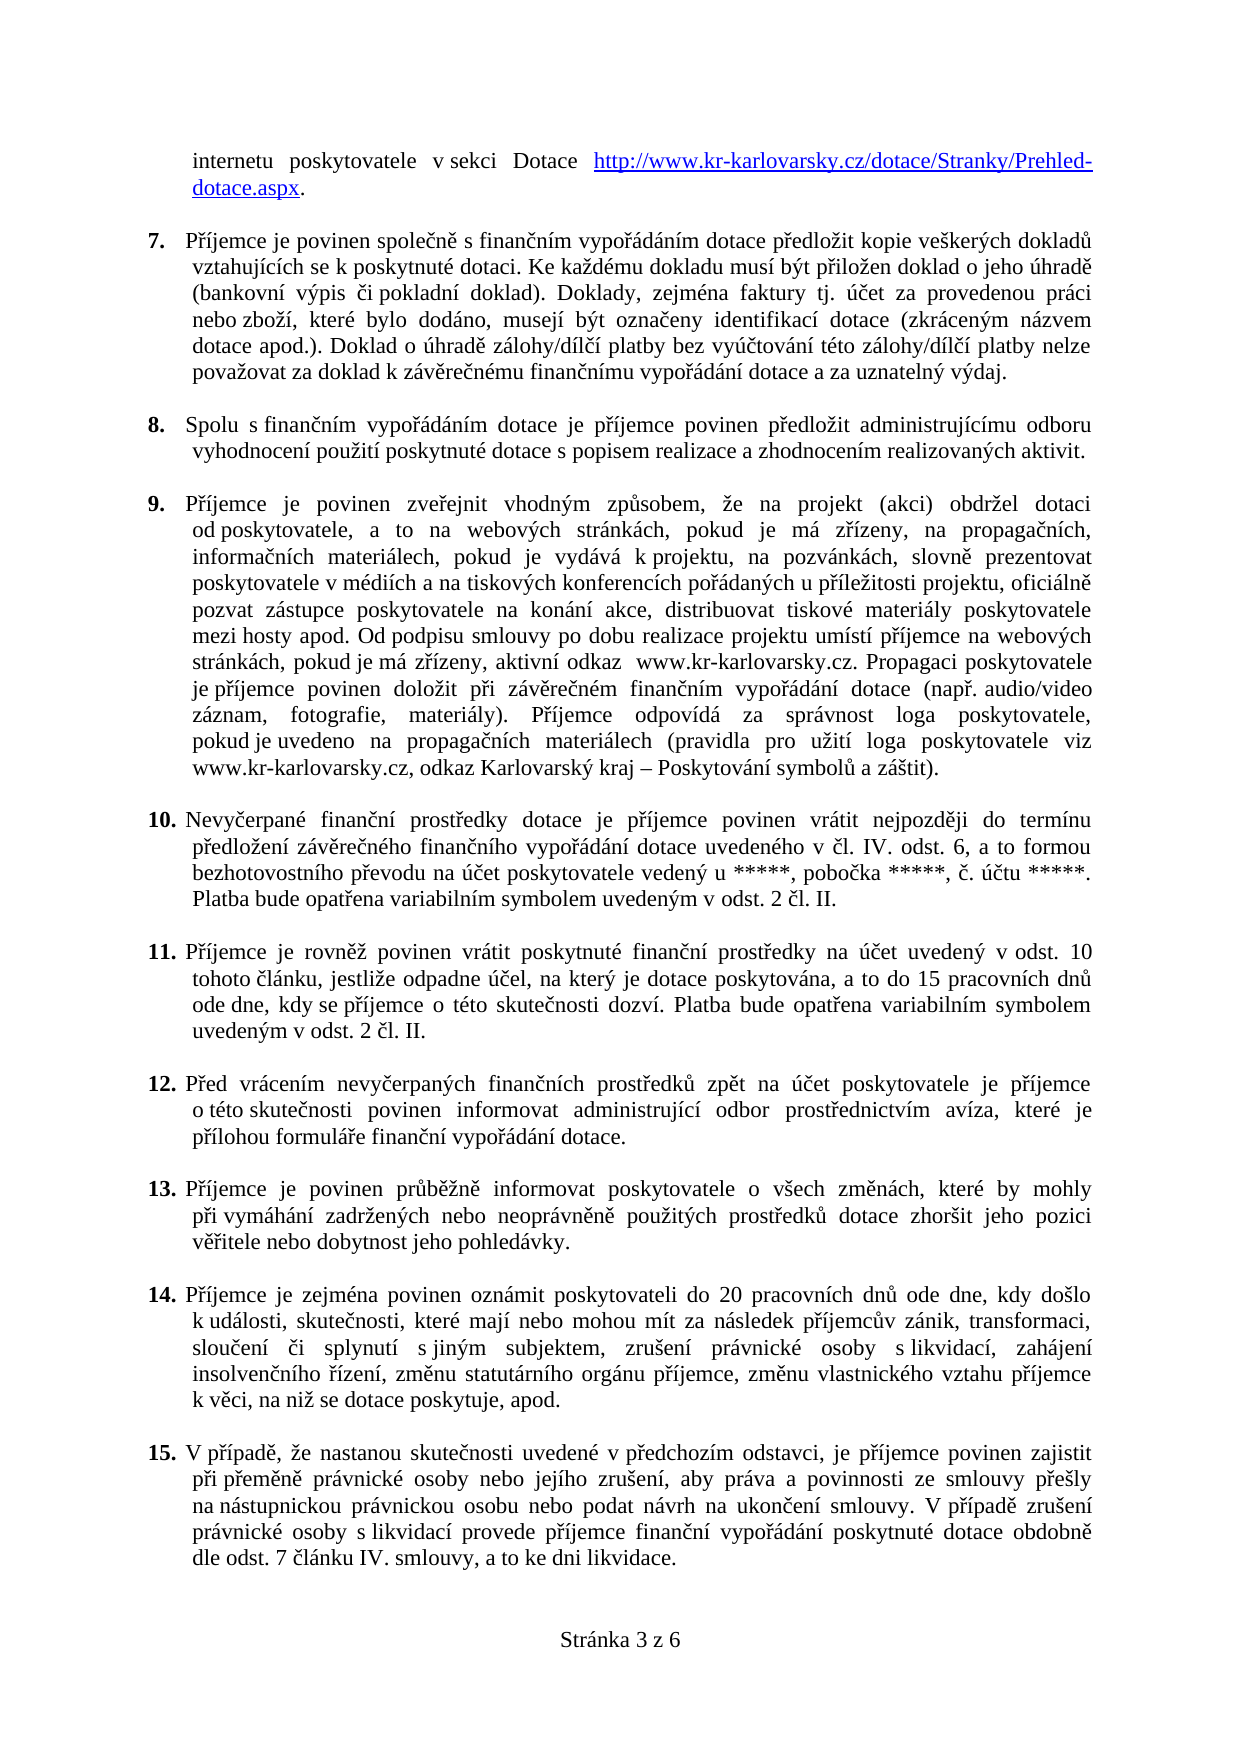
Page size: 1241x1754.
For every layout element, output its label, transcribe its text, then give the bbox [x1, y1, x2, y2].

list Spolu s finančním vypořádáním dotace je příjemce povinen předložit administrujícímu odboru vyhodnocení použití poskytnuté dotace s popisem realizace a zhodnocením realizovaných aktivit. [148, 411, 1093, 464]
list Příjemce je rovněž povinen vrátit poskytnuté finanční prostředky na účet uvedený v odst. 10 tohoto článku, jestliže odpadne účel, na který je dotace poskytována, a to do 15 pracovních dnů ode dne, kdy se příjemce o této skutečnosti dozví. Platba bude opatřena variabilním symbolem uvedeným v odst. 2 čl. II. [148, 938, 1093, 1044]
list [148, 148, 1093, 200]
list Příjemce je povinen zveřejnit vhodným způsobem, že na projekt (akci) obdržel dotaci od poskytovatele, a to na webových stránkách, pokud je má zřízeny, na propagačních, informačních materiálech, pokud je vydává k projektu, na pozvánkách, slovně prezentovat poskytovatele v médiích a na tiskových konferencích pořádaných u příležitosti projektu, oficiálně pozvat zástupce poskytovatele na konání akce, distribuovat tiskové materiály poskytovatele mezi hosty apod. Od podpisu smlouvy po dobu realizace projektu umístí příjemce na webových stránkách, pokud je má zřízeny, aktivní odkaz www.kr-karlovarsky.cz. Propagaci poskytovatele je příjemce povinen doložit při závěrečném finančním vypořádání dotace (např. audio/video záznam, fotografie, materiály). Příjemce odpovídá za správnost loga poskytovatele, pokud je uvedeno na propagačních materiálech (pravidla pro užití loga poskytovatele viz www.kr-karlovarsky.cz, odkaz Karlovarský kraj – Poskytování symbolů a záštit). [148, 490, 1093, 780]
list Příjemce je povinen společně s finančním vypořádáním dotace předložit kopie veškerých dokladů vztahujících se k poskytnuté dotaci. Ke každému dokladu musí být přiložen doklad o jeho úhradě (bankovní výpis či pokladní doklad). Doklady, zejména faktury tj. účet za provedenou práci nebo zboží, které bylo dodáno, musejí být označeny identifikací dotace (zkráceným názvem dotace apod.). Doklad o úhradě zálohy/dílčí platby bez vyúčtování této zálohy/dílčí platby nelze považovat za doklad k závěrečnému finančnímu vypořádání dotace a za uznatelný výdaj. [148, 227, 1093, 385]
list Před vrácením nevyčerpaných finančních prostředků zpět na účet poskytovatele je příjemce o této skutečnosti povinen informovat administrující odbor prostřednictvím avíza, které je přílohou formuláře finanční vypořádání dotace. [148, 1070, 1093, 1149]
list V případě, že nastanou skutečnosti uvedené v předchozím odstavci, je příjemce povinen zajistit při přeměně právnické osoby nebo jejího zrušení, aby práva a povinnosti ze smlouvy přešly na nástupnickou právnickou osobu nebo podat návrh na ukončení smlouvy. V případě zrušení právnické osoby s likvidací provede příjemce finanční vypořádání poskytnuté dotace obdobně dle odst. 7 článku IV. smlouvy, a to ke dni likvidace. [148, 1439, 1093, 1571]
list Nevyčerpané finanční prostředky dotace je příjemce povinen vrátit nejpozději do termínu předložení závěrečného finančního vypořádání dotace uvedeného v čl. IV. odst. 6, a to formou bezhotovostního převodu na účet poskytovatele vedený u *****, pobočka *****, č. účtu *****. Platba bude opatřena variabilním symbolem uvedeným v odst. 2 čl. II. [148, 806, 1093, 912]
list Příjemce je povinen průběžně informovat poskytovatele o všech změnách, které by mohly při vymáhání zadržených nebo neoprávněně použitých prostředků dotace zhoršit jeho pozici věřitele nebo dobytnost jeho pohledávky. [148, 1175, 1093, 1254]
list Příjemce je zejména povinen oznámit poskytovateli do 20 pracovních dnů ode dne, kdy došlo k události, skutečnosti, které mají nebo mohou mít za následek příjemcův zánik, transformaci, sloučení či splynutí s jiným subjektem, zrušení právnické osoby s likvidací, zahájení insolvenčního řízení, změnu statutárního orgánu příjemce, změnu vlastnického vztahu příjemce k věci, na niž se dotace poskytuje, apod. [148, 1281, 1093, 1413]
